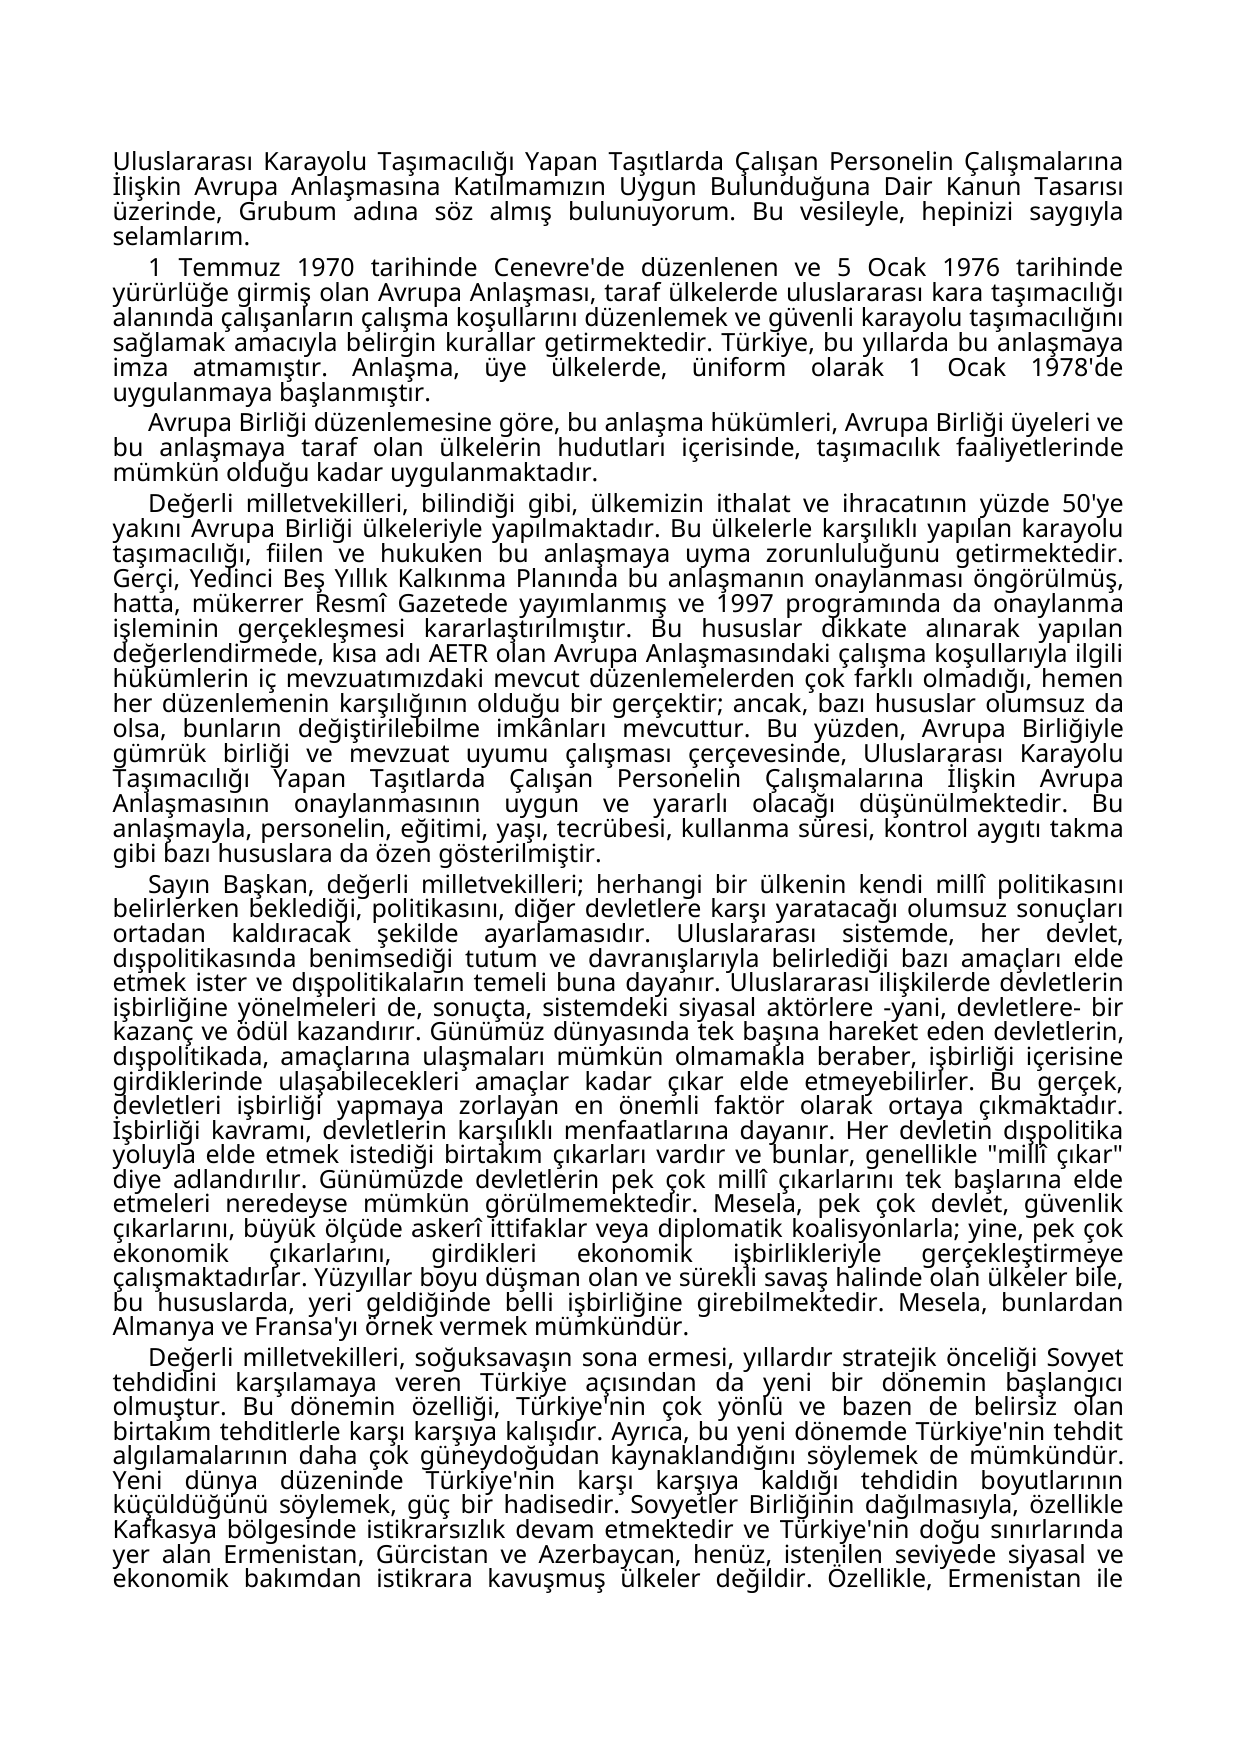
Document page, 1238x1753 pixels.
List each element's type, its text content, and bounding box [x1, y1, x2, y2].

text Sayın Başkan, değerli milletvekilleri; herhangi bir ülkenin kendi millî politikasını belirlerken beklediği, politikasını, diğer devletlere karşı yaratacağı olumsuz sonuçları ortadan kaldıracak şekilde ayarlamasıdır. Uluslararası sistemde, her devlet, dışpolitikasında benimsediği tutum ve davranışlarıyla belirlediği bazı amaçları elde etmek ister ve dışpolitikaların temeli buna dayanır. Uluslararası ilişkilerde devletlerin işbirliğine yönelmeleri de, sonuçta, sistemdeki siyasal aktörlere -yani, devletlere- bir kazanç ve ödül kazandırır. Günümüz dünyasında tek başına hareket eden devletlerin, dışpolitikada, amaçlarına ulaşmaları mümkün olmamakla beraber, işbirliği içerisine girdiklerinde ulaşabilecekleri amaçlar kadar çıkar elde etmeyebilirler. Bu gerçek, devletleri işbirliği yapmaya zorlayan en önemli faktör olarak ortaya çıkmaktadır. İşbirliği kavramı, devletlerin karşılıklı menfaatlarına dayanır. Her devletin dışpolitika yoluyla elde etmek istediği birtakım çıkarları vardır ve bunlar, genellikle "millî çıkar" diye adlandırılır. Günümüzde devletlerin pek çok millî çıkarlarını tek başlarına elde etmeleri neredeyse mümkün görülmemektedir. Mesela, pek çok devlet, güvenlik çıkarlarını, büyük ölçüde askerî ittifaklar veya diplomatik koalisyonlarla; yine, pek çok ekonomik çıkarlarını, girdikleri ekonomik işbirlikleriyle gerçekleştirmeye çalışmaktadırlar. Yüzyıllar boyu düşman olan ve sürekli savaş halinde olan ülkeler bile, bu hususlarda, yeri geldiğinde belli işbirliğine girebilmektedir. Mesela, bunlardan Almanya ve Fransa'yı örnek vermek mümkündür. [112, 874, 1125, 1341]
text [112, 150, 1125, 250]
text 1 Temmuz 1970 tarihinde Cenevre'de düzenlenen ve 5 Ocak 1976 tarihinde yürürlüğe girmiş olan Avrupa Anlaşması, taraf ülkelerde uluslararası kara taşımacılığı alanında çalışanların çalışma koşullarını düzenlemek ve güvenli karayolu taşımacılığını sağlamak amacıyla belirgin kurallar getirmektedir. Türkiye, bu yıllarda bu anlaşmaya imza atmamıştır. Anlaşma, üye ülkelerde, üniform olarak 1 Ocak 1978'de uygulanmaya başlanmıştır. [112, 256, 1125, 406]
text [112, 1347, 1125, 1593]
text Avrupa Birliği düzenlemesine göre, bu anlaşma hükümleri, Avrupa Birliği üyeleri ve bu anlaşmaya taraf olan ülkelerin hudutları içerisinde, taşımacılık faaliyetlerinde mümkün olduğu kadar uygulanmaktadır. [112, 412, 1125, 487]
text Değerli milletvekilleri, bilindiği gibi, ülkemizin ithalat ve ihracatının yüzde 50'ye yakını Avrupa Birliği ülkeleriyle yapılmaktadır. Bu ülkelerle karşılıklı yapılan karayolu taşımacılığı, fiilen ve hukuken bu anlaşmaya uyma zorunluluğunu getirmektedir. Gerçi, Yedinci Beş Yıllık Kalkınma Planında bu anlaşmanın onaylanması öngörülmüş, hatta, mükerrer Resmî Gazetede yayımlanmış ve 1997 programında da onaylanma işleminin gerçekleşmesi kararlaştırılmıştır. Bu hususlar dikkate alınarak yapılan değerlendirmede, kısa adı AETR olan Avrupa Anlaşmasındaki çalışma koşullarıyla ilgili hükümlerin iç mevzuatımızdaki mevcut düzenlemelerden çok farklı olmadığı, hemen her düzenlemenin karşılığının olduğu bir gerçektir; ancak, bazı hususlar olumsuz da olsa, bunların değiştirilebilme imkânları mevcuttur. Bu yüzden, Avrupa Birliğiyle gümrük birliği ve mevzuat uyumu çalışması çerçevesinde, Uluslararası Karayolu Taşımacılığı Yapan Taşıtlarda Çalışan Personelin Çalışmalarına İlişkin Avrupa Anlaşmasının onaylanmasının uygun ve yararlı olacağı düşünülmektedir. Bu anlaşmayla, personelin, eğitimi, yaşı, tecrübesi, kullanma süresi, kontrol aygıtı takma gibi bazı hususlara da özen gösterilmiştir. [112, 493, 1125, 868]
